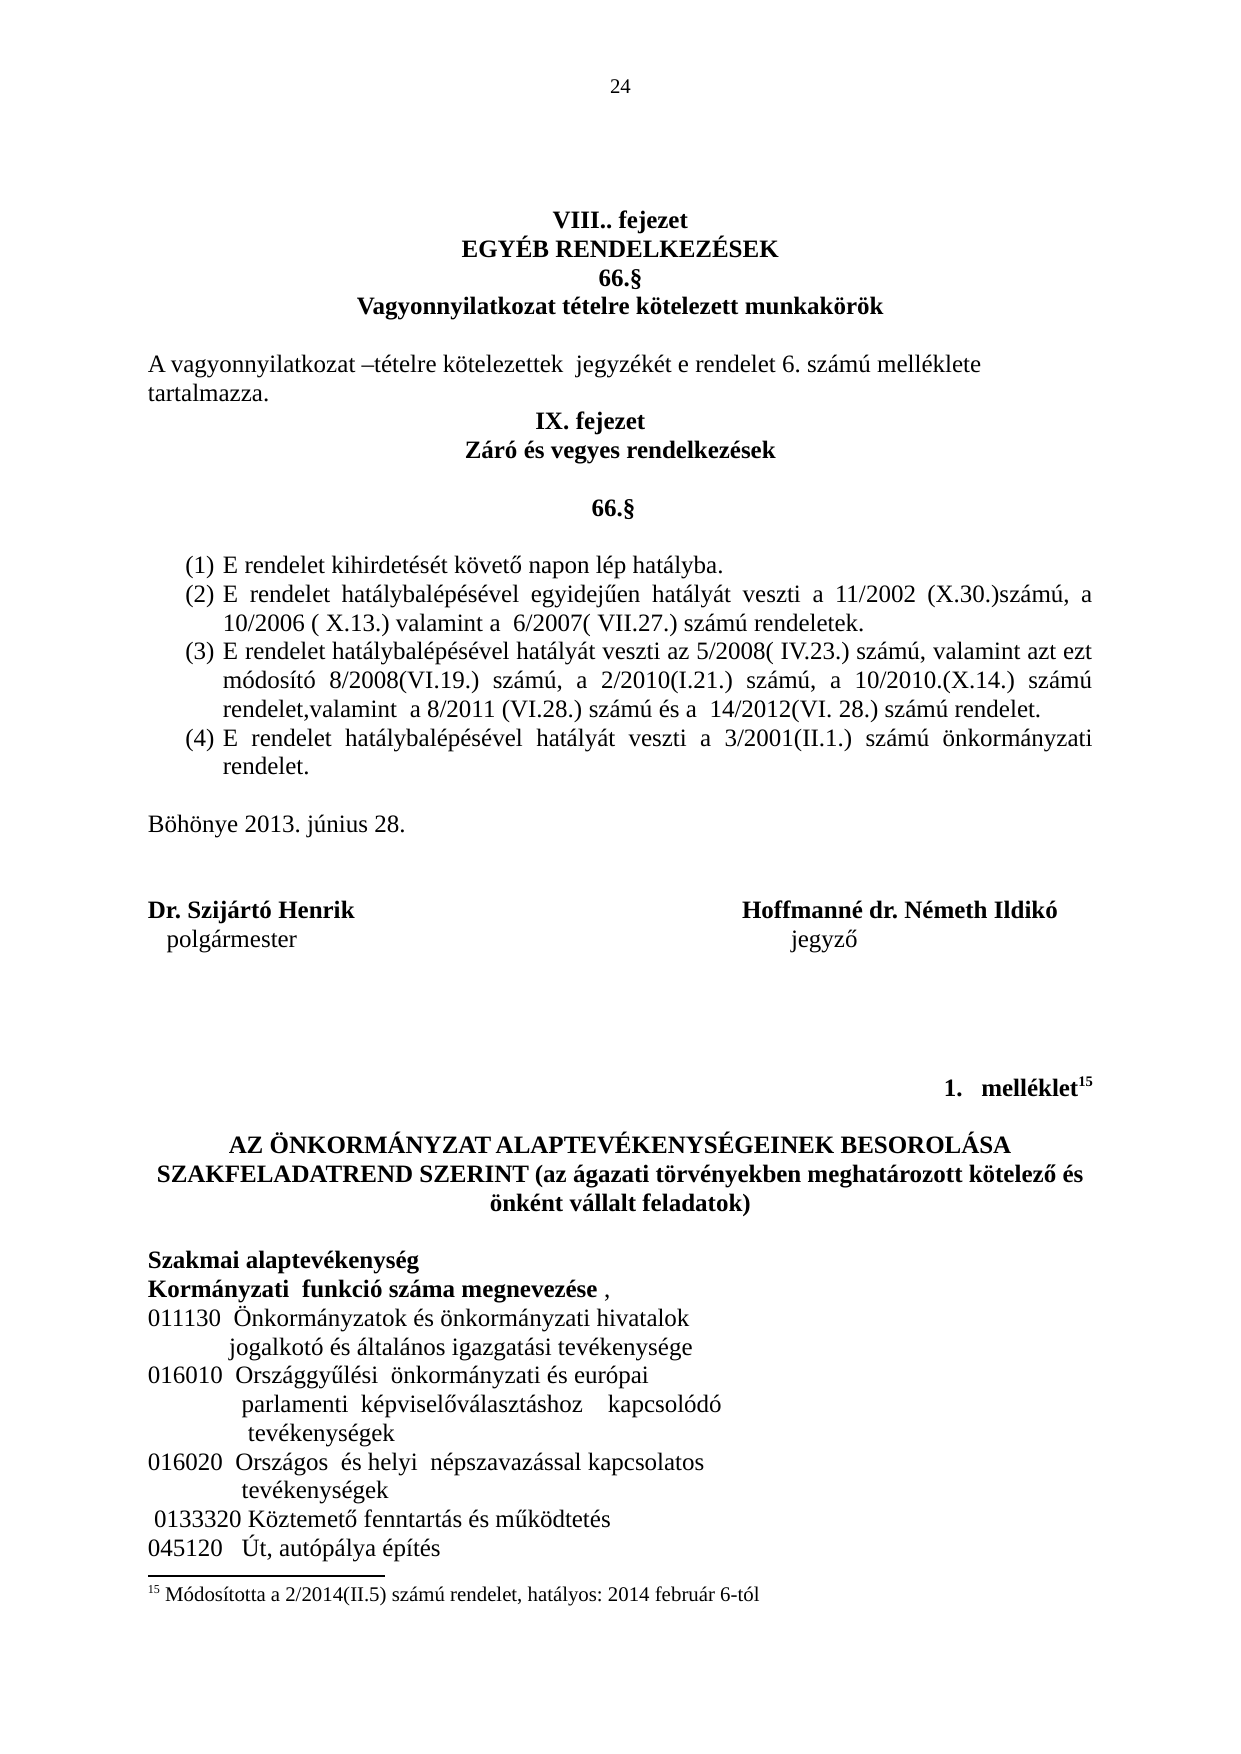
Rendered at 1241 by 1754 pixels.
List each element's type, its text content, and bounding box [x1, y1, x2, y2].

list E rendelet hatálybalépésével hatályát veszti az 5/2008( IV.23.) számú, valamint azt ezt módosító 8/2008(VI.19.) számú, a 2/2010(I.21.) számú, a 10/2010.(X.14.) számú rendelet,valamint a 8/2011 (VI.28.) számú és a 14/2012(VI. 28.) számú rendelet. [185, 636, 1092, 723]
text Vagyonnyilatkozat tételre kötelezett munkakörök [148, 291, 1092, 320]
text 016010 Országgyűlési önkormányzati és európai [148, 1361, 1092, 1389]
text SZAKFELADATREND SZERINT (az ágazati törvényekben meghatározott kötelező és önként vállalt feladatok) [148, 1159, 1092, 1217]
text 011130 Önkormányzatok és önkormányzati hivatalok [148, 1303, 1092, 1332]
text Kormányzati funkció száma megnevezése , [148, 1274, 1092, 1303]
text 66.§ [148, 263, 1092, 291]
text Dr. Szijártó Henrik Hoffmanné dr. Németh Ildikó [148, 895, 1092, 924]
text tevékenységek [148, 1476, 1092, 1504]
text 66.§ [148, 493, 1092, 521]
list E rendelet hatálybalépésével egyidejűen hatályát veszti a 11/2002 (X.30.)számú, a 10/2006 ( X.13.) valamint a 6/2007( VII.27.) számú rendeletek. [185, 579, 1092, 636]
text VIII.. fejezet [148, 205, 1092, 234]
text Záró és vegyes rendelkezések [148, 435, 1092, 464]
text EGYÉB RENDELKEZÉSEK [148, 234, 1092, 263]
text parlamenti képviselőválasztáshoz kapcsolódó [148, 1389, 1092, 1418]
text 016020 Országos és helyi népszavazással kapcsolatos [148, 1447, 1092, 1476]
text IX. fejezet [148, 406, 1092, 435]
text Szakmai alaptevékenység [148, 1246, 1092, 1274]
text AZ ÖNKORMÁNYZAT ALAPTEVÉKENYSÉGEINEK BESOROLÁSA [148, 1131, 1092, 1159]
text 0133320 Köztemető fenntartás és működtetés [148, 1504, 1092, 1533]
list E rendelet kihirdetését követő napon lép hatályba. [185, 550, 1092, 579]
text tevékenységek [148, 1418, 1092, 1447]
text polgármester jegyző [148, 924, 1092, 953]
list E rendelet hatálybalépésével hatályát veszti a 3/2001(II.1.) számú önkormányzati rendelet. [185, 723, 1092, 780]
text A vagyonnyilatkozat –tételre kötelezettek jegyzékét e rendelet 6. számú melléklete tartalmazza. [148, 349, 1092, 406]
list melléklet [223, 1073, 1092, 1102]
text jogalkotó és általános igazgatási tevékenysége [148, 1332, 1092, 1361]
text 045120 Út, autópálya építés [148, 1533, 1092, 1562]
text Böhönye 2013. június 28. [148, 809, 1092, 838]
